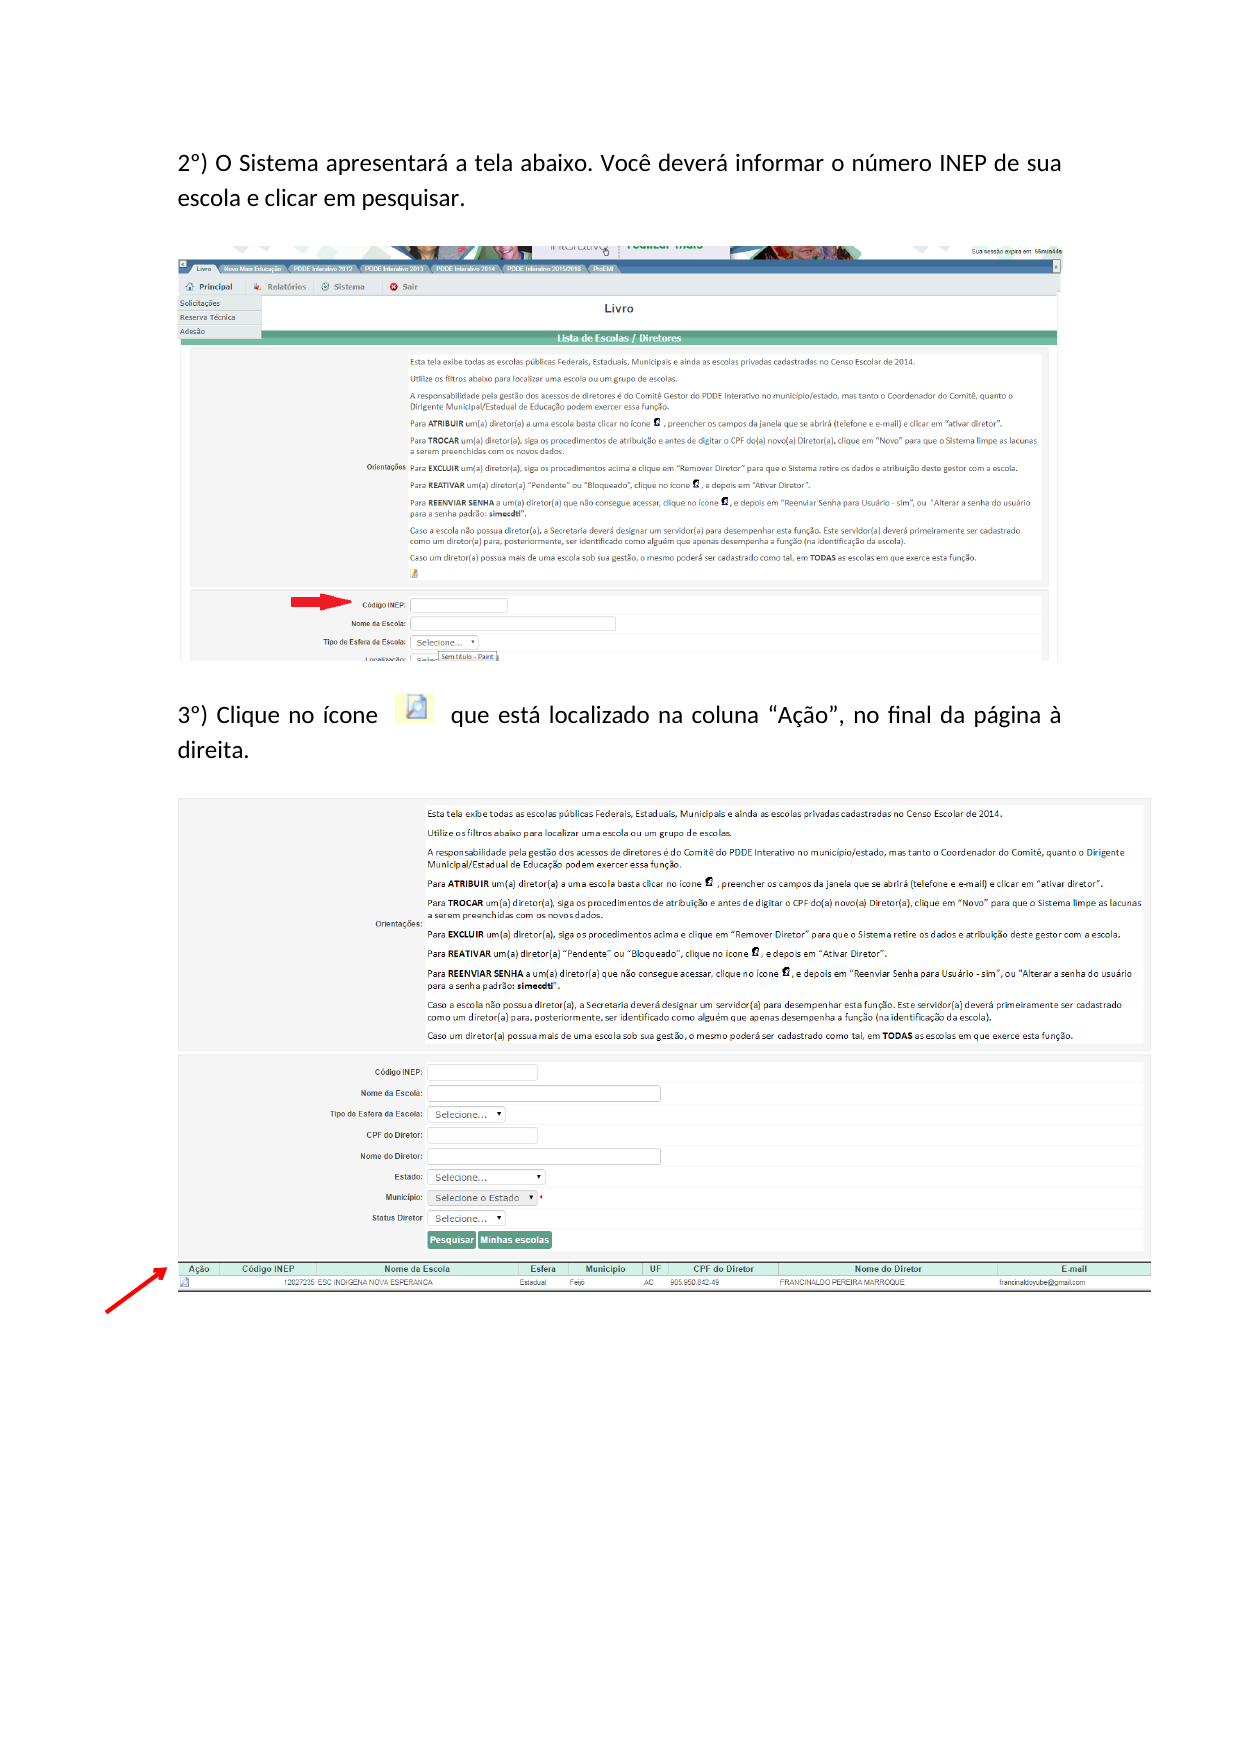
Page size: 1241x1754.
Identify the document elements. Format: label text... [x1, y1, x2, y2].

picture [177, 798, 1156, 1294]
picture [395, 693, 434, 724]
text 2º) O Sistema apresentará a tela abaixo. Você deverá informar o número INEP de sua escola e clicar em pesquisar. [177, 148, 1063, 213]
text 3º) Clique no ícone que está localizado na coluna “Ação”, no final da página à direita. [177, 694, 1063, 765]
picture [177, 246, 1063, 661]
